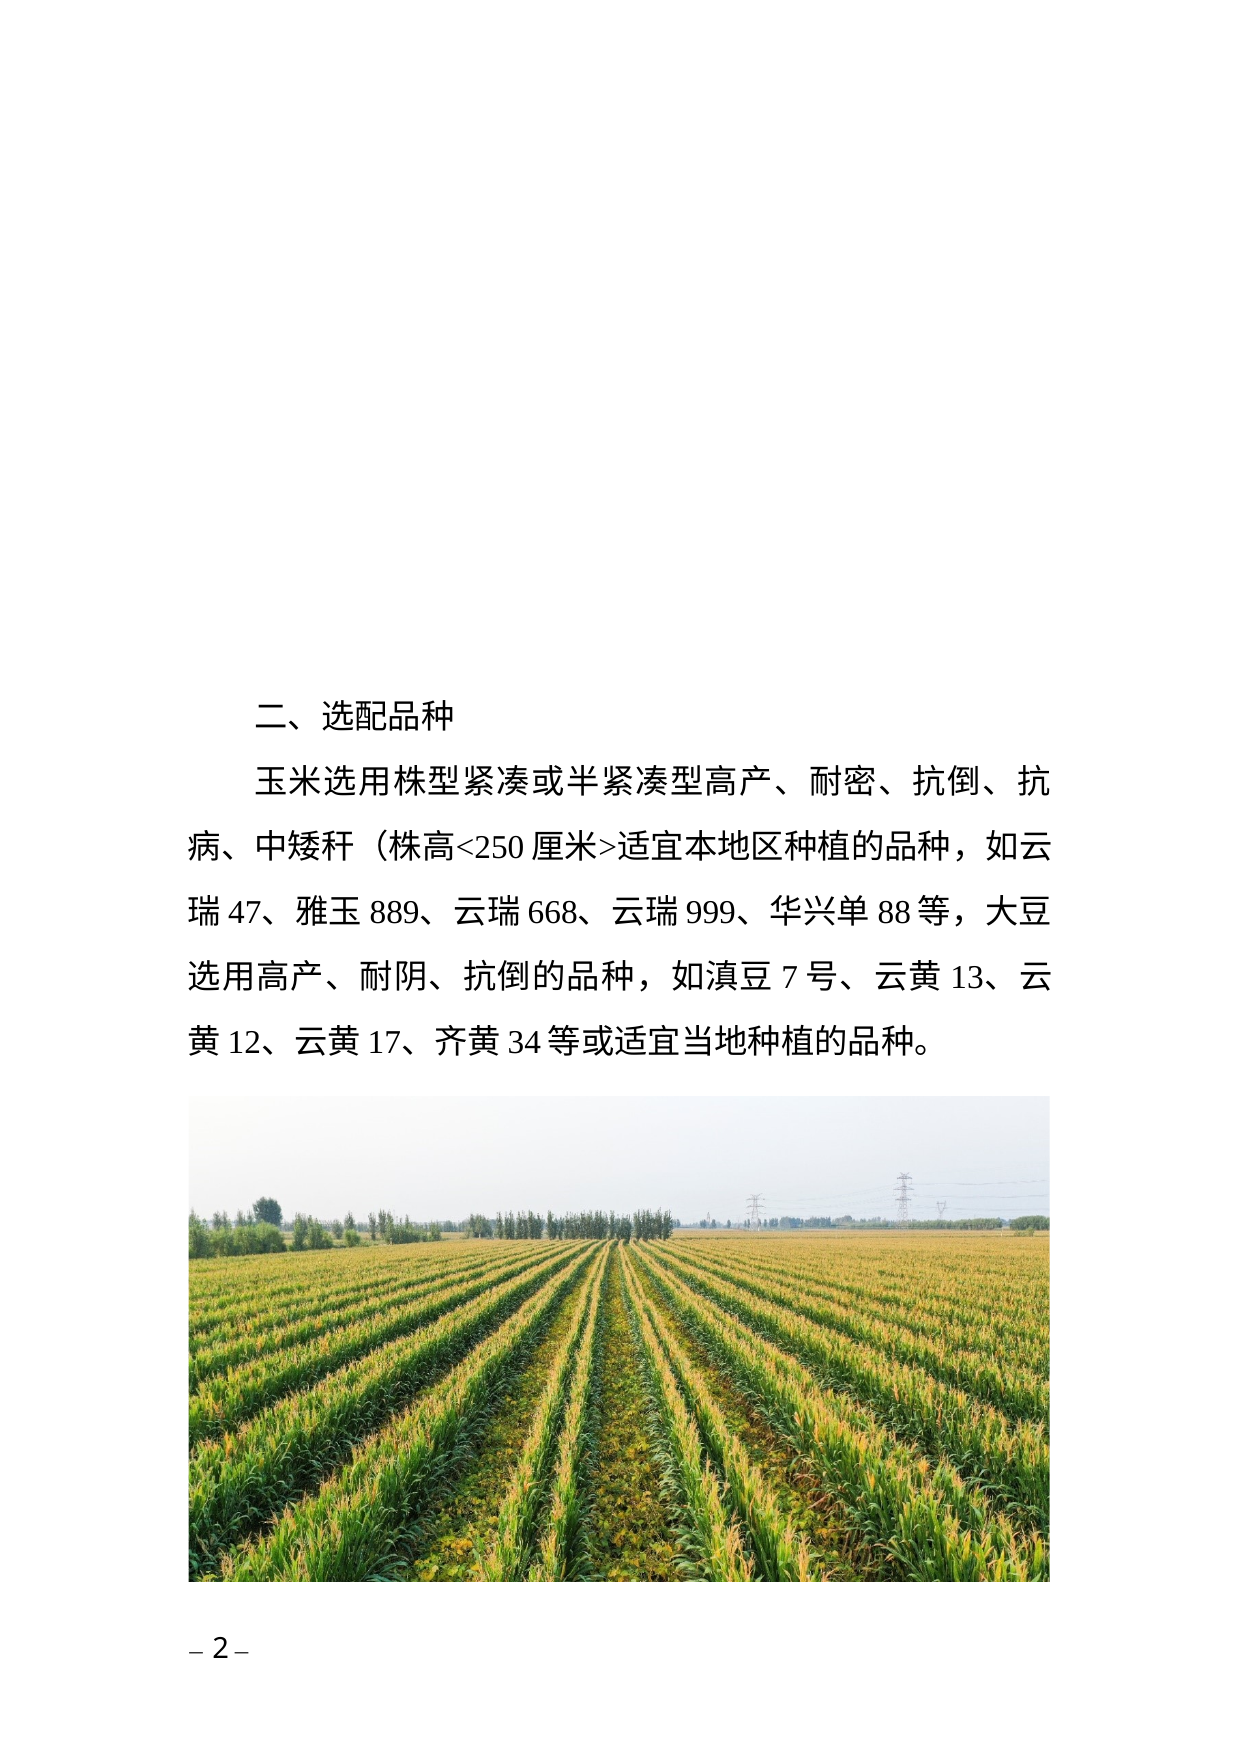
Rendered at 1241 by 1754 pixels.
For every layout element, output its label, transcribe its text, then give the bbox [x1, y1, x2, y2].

text 玉米选用株型紧凑或半紧凑型高产、耐密、抗倒、抗病、中矮秆（株高<250厘米>适宜本地区种植的品种，如云瑞47、雅玉889、云瑞668、云瑞999、华兴单88等，大豆选用高产、耐阴、抗倒的品种，如滇豆7号、云黄13、云黄12、云黄17、齐黄34等或适宜当地种植的品种。 [187, 747, 1053, 1072]
picture [187, 1096, 1049, 1581]
text 二、选配品种 [187, 682, 1053, 747]
